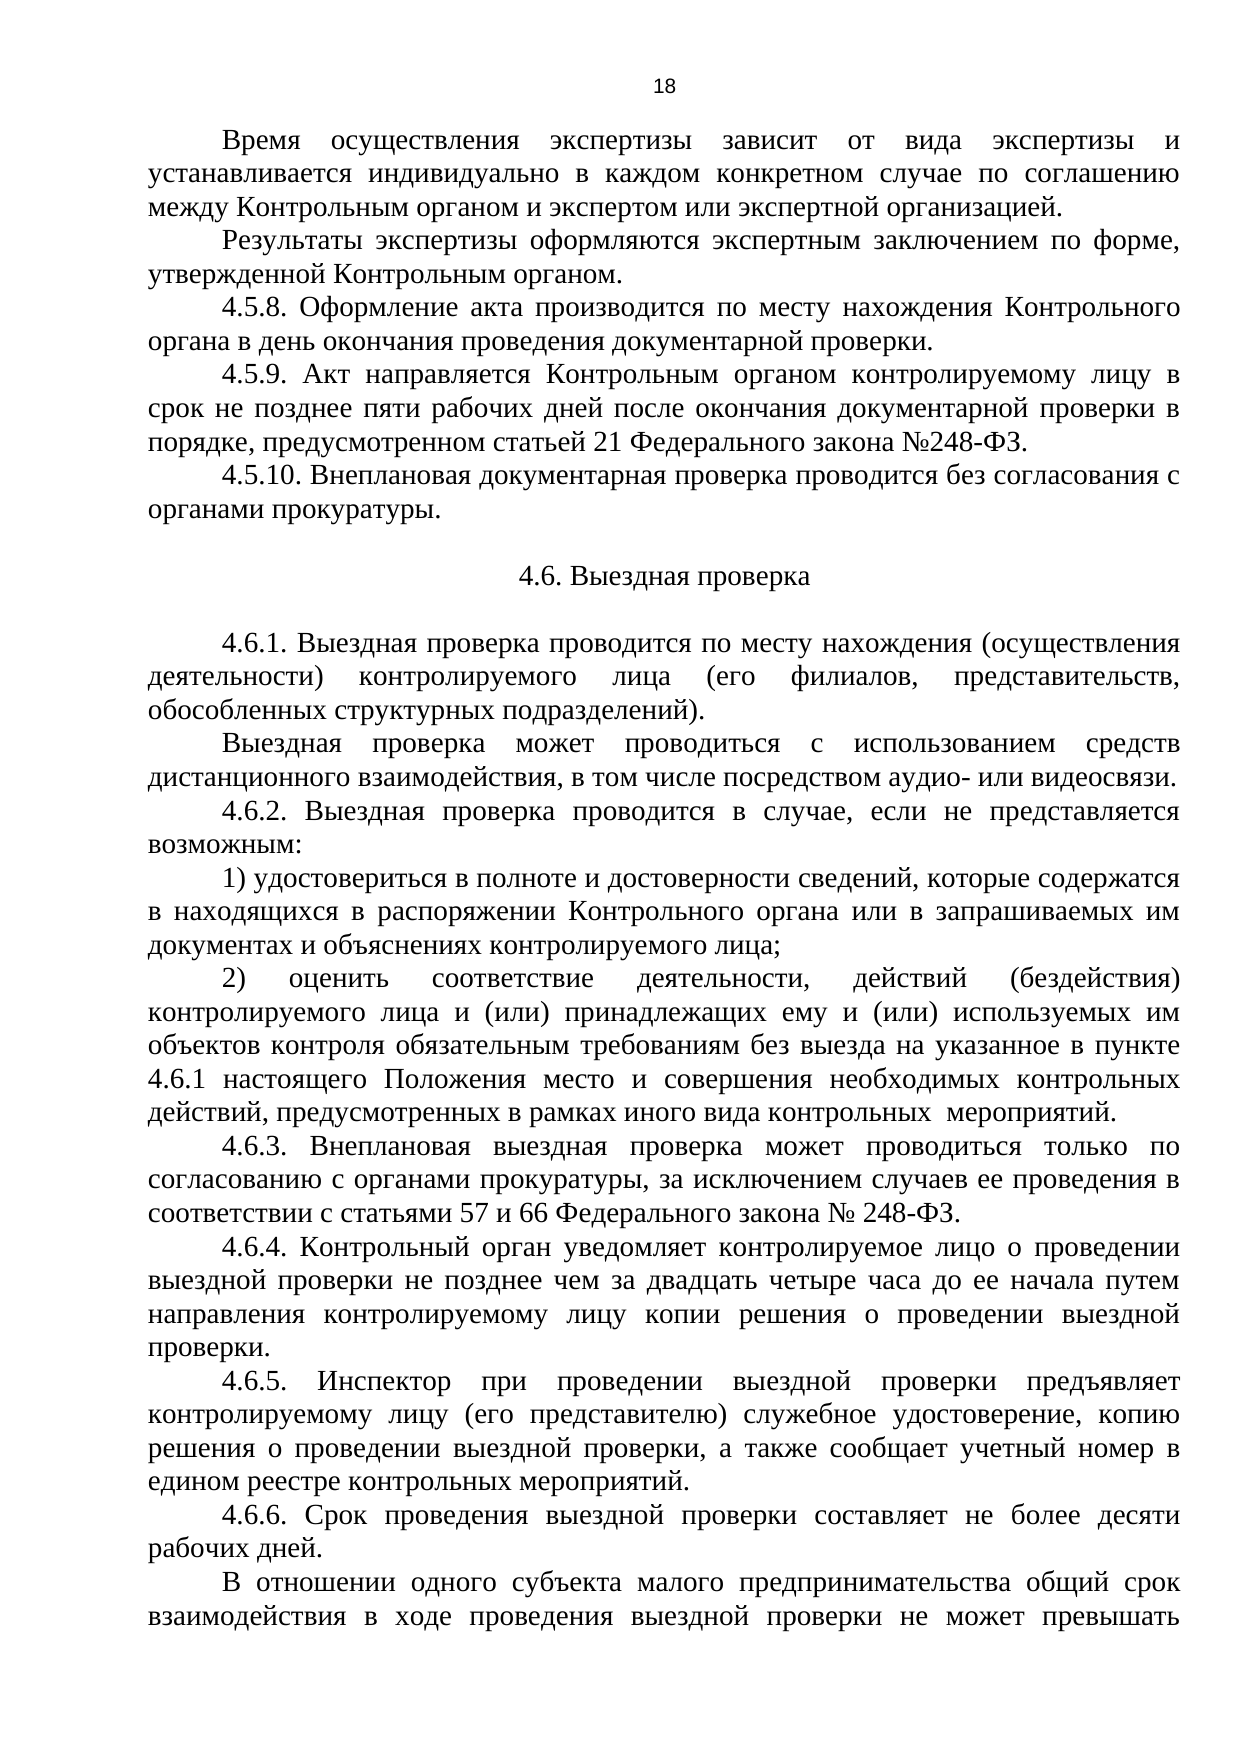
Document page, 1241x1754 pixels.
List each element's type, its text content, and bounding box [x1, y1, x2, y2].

list 4.6.5. Инспектор при проведении выездной проверки предъявляет контролируемому лицу (его представителю) служебное удостоверение, копию решения о проведении выездной проверки, а также сообщает учетный номер в едином реестре контрольных мероприятий. [148, 1363, 1181, 1497]
text Результаты экспертизы оформляются экспертным заключением по форме, утвержденной Контрольным органом. [148, 222, 1181, 289]
text 2) оценить соответствие деятельности, действий (бездействия) контролируемого лица и (или) принадлежащих ему и (или) используемых им объектов контроля обязательным требованиям без выезда на указанное в пункте 4.6.1 настоящего Положения место и совершения необходимых контрольных действий, предусмотренных в рамках иного вида контрольных мероприятий. [148, 960, 1181, 1128]
list 4.6.6. Срок проведения выездной проверки составляет не более десяти рабочих дней. [148, 1497, 1181, 1564]
text Время осуществления экспертизы зависит от вида экспертизы и устанавливается индивидуально в каждом конкретном случае по соглашению между Контрольным органом и экспертом или экспертной организацией. [148, 122, 1181, 222]
text 4.5.9. Акт направляется Контрольным органом контролируемому лицу в срок не позднее пяти рабочих дней после окончания документарной проверки в порядке, предусмотренном статьей 21 Федерального закона №248-ФЗ. [148, 357, 1181, 457]
text 4.5.8. Оформление акта производится по месту нахождения Контрольного органа в день окончания проведения документарной проверки. [148, 289, 1181, 357]
text 4.6.3. Внеплановая выездная проверка может проводиться только по согласованию с органами прокуратуры, за исключением случаев ее проведения в соответствии с статьями 57 и 66 Федерального закона № 248-ФЗ. [148, 1128, 1181, 1229]
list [148, 1564, 1181, 1631]
list 4.6.1. Выездная проверка проводится по месту нахождения (осуществления деятельности) контролируемого лица (его филиалов, представительств, обособленных структурных подразделений). [148, 625, 1181, 726]
list 4.6. Выездная проверка [148, 558, 1181, 591]
list 4.6.2. Выездная проверка проводится в случае, если не представляется возможным: [148, 793, 1181, 860]
text 4.6.4. Контрольный орган уведомляет контролируемое лицо о проведении выездной проверки не позднее чем за двадцать четыре часа до ее начала путем направления контролируемому лицу копии решения о проведении выездной проверки. [148, 1229, 1181, 1363]
text 1) удостовериться в полноте и достоверности сведений, которые содержатся в находящихся в распоряжении Контрольного органа или в запрашиваемых им документах и объяснениях контролируемого лица; [148, 860, 1181, 960]
list 4.5.10. Внеплановая документарная проверка проводится без согласования с органами прокуратуры. [148, 457, 1181, 524]
text Выездная проверка может проводиться с использованием средств дистанционного взаимодействия, в том числе посредством аудио- или видеосвязи. [148, 726, 1181, 793]
